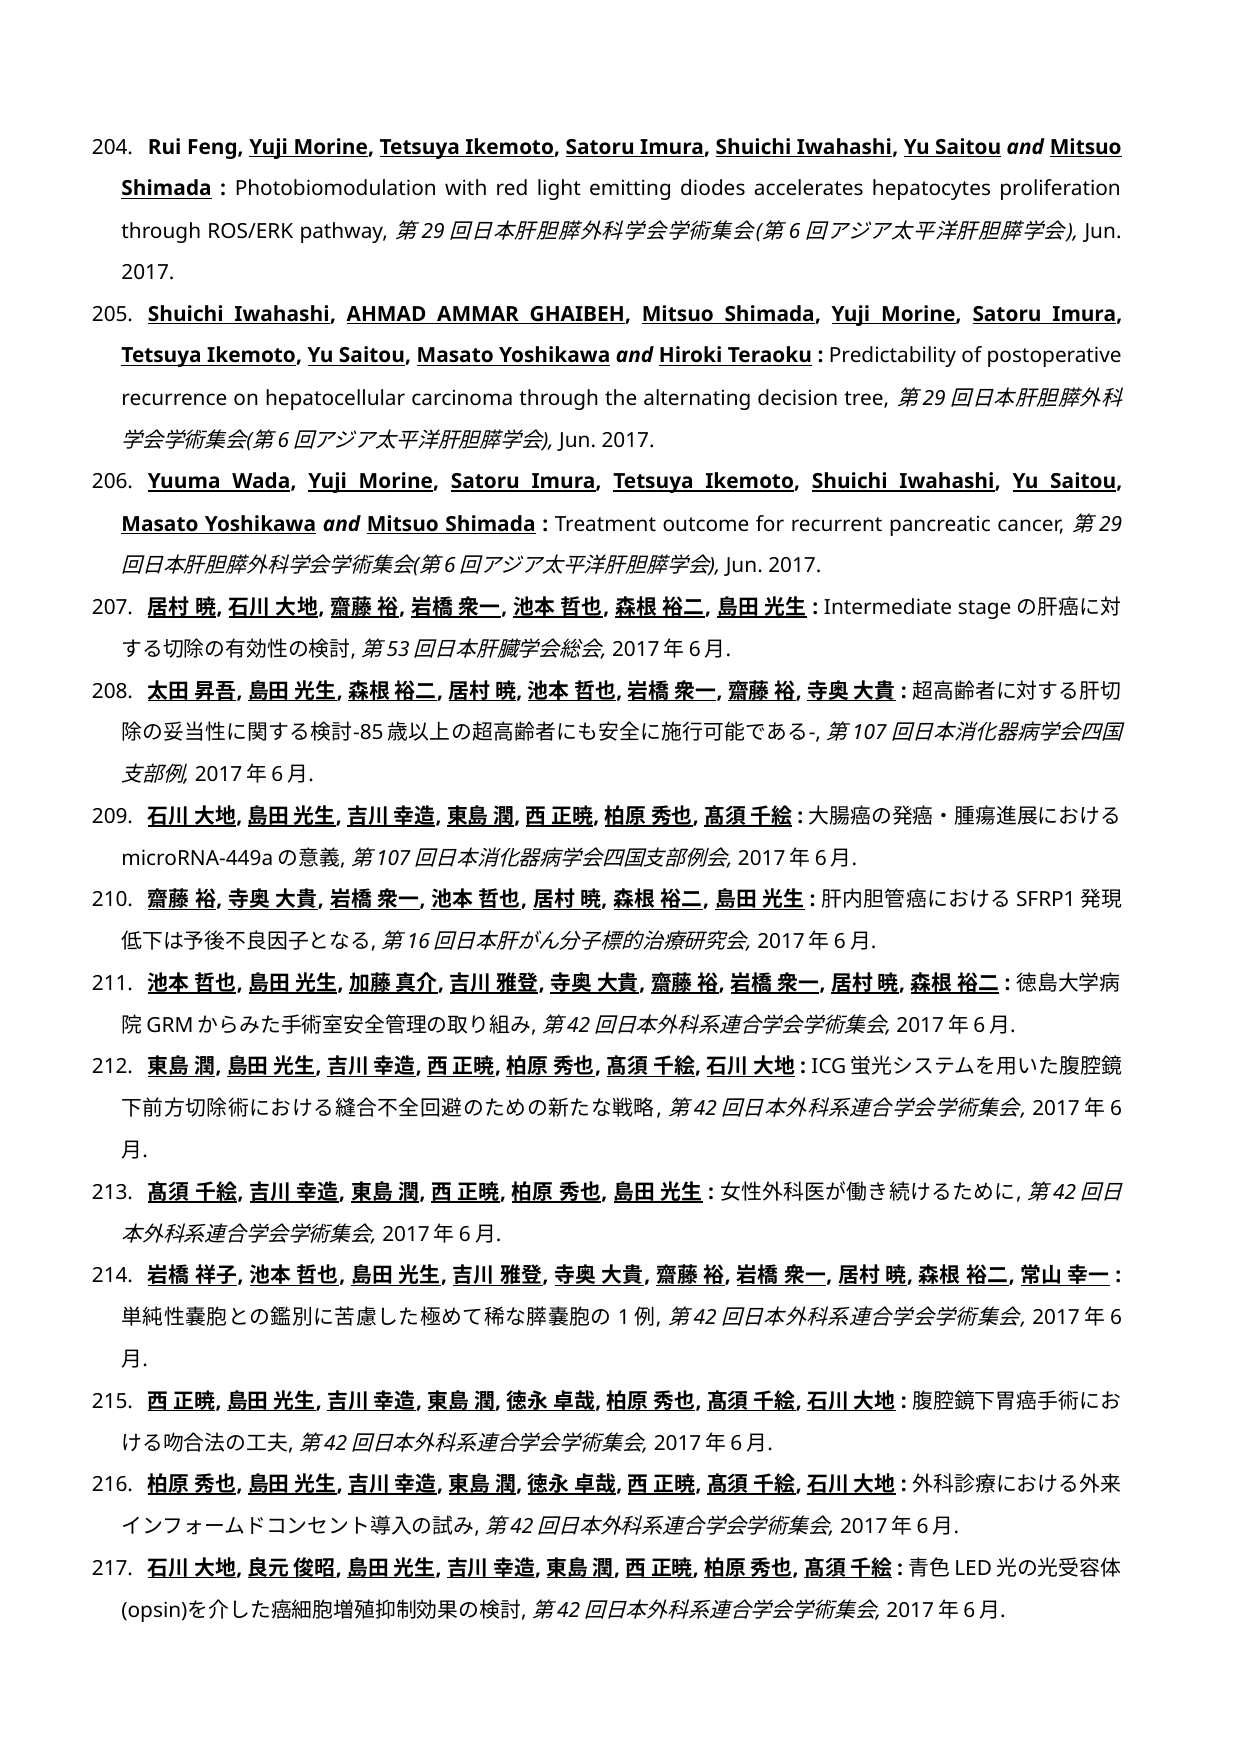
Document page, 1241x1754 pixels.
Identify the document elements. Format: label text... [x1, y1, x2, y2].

list Yuuma Wada, Yuji Morine, Satoru Imura, Tetsuya Ikemoto, Shuichi Iwahashi, Yu Saitou, Masato Yoshikawa and Mitsuo Shimada : Treatment outcome for recurrent pancreatic cancer, 第29回日本肝胆膵外科学会学術集会(第6回アジア太平洋肝胆膵学会), Jun. 2017. [92, 459, 1122, 584]
list 齋藤 裕, 寺奥 大貴, 岩橋 衆一, 池本 哲也, 居村 暁, 森根 裕二, 島田 光生 : 肝内胆管癌におけるSFRP1発現低下は予後不良因子となる, 第16回日本肝がん分子標的治療研究会, 2017年6月. [92, 877, 1122, 961]
list 岩橋 祥子, 池本 哲也, 島田 光生, 吉川 雅登, 寺奥 大貴, 齋藤 裕, 岩橋 衆一, 居村 暁, 森根 裕二, 常山 幸一 : 単純性嚢胞との鑑別に苦慮した極めて稀な膵嚢胞の1例, 第42回日本外科系連合学会学術集会, 2017年6月. [92, 1253, 1122, 1378]
list 太田 昇吾, 島田 光生, 森根 裕二, 居村 暁, 池本 哲也, 岩橋 衆一, 齋藤 裕, 寺奥 大貴 : 超高齢者に対する肝切除の妥当性に関する検討-85歳以上の超高齢者にも安全に施行可能である-, 第107回日本消化器病学会四国支部例, 2017年6月. [92, 668, 1122, 793]
list 柏原 秀也, 島田 光生, 吉川 幸造, 東島 潤, 徳永 卓哉, 西 正暁, 髙須 千絵, 石川 大地 : 外科診療における外来インフォームドコンセント導入の試み, 第42回日本外科系連合学会学術集会, 2017年6月. [92, 1462, 1122, 1545]
list 髙須 千絵, 吉川 幸造, 東島 潤, 西 正暁, 柏原 秀也, 島田 光生 : 女性外科医が働き続けるために, 第42回日本外科系連合学会学術集会, 2017年6月. [92, 1169, 1122, 1253]
list 石川 大地, 良元 俊昭, 島田 光生, 吉川 幸造, 東島 潤, 西 正暁, 柏原 秀也, 髙須 千絵 : 青色LED光の光受容体(opsin)を介した癌細胞増殖抑制効果の検討, 第42回日本外科系連合学会学術集会, 2017年6月. [92, 1545, 1122, 1629]
list 石川 大地, 島田 光生, 吉川 幸造, 東島 潤, 西 正暁, 柏原 秀也, 髙須 千絵 : 大腸癌の発癌・腫瘍進展におけるmicroRNA-449aの意義, 第107回日本消化器病学会四国支部例会, 2017年6月. [92, 793, 1122, 877]
list 居村 暁, 石川 大地, 齋藤 裕, 岩橋 衆一, 池本 哲也, 森根 裕二, 島田 光生 : Intermediate stageの肝癌に対する切除の有効性の検討, 第53回日本肝臓学会総会, 2017年6月. [92, 584, 1122, 668]
list 西 正暁, 島田 光生, 吉川 幸造, 東島 潤, 徳永 卓哉, 柏原 秀也, 髙須 千絵, 石川 大地 : 腹腔鏡下胃癌手術における吻合法の工夫, 第42回日本外科系連合学会学術集会, 2017年6月. [92, 1378, 1122, 1462]
list 池本 哲也, 島田 光生, 加藤 真介, 吉川 雅登, 寺奥 大貴, 齋藤 裕, 岩橋 衆一, 居村 暁, 森根 裕二 : 徳島大学病院GRMからみた手術室安全管理の取り組み, 第42回日本外科系連合学会学術集会, 2017年6月. [92, 961, 1122, 1044]
list Shuichi Iwahashi, AHMAD AMMAR GHAIBEH, Mitsuo Shimada, Yuji Morine, Satoru Imura, Tetsuya Ikemoto, Yu Saitou, Masato Yoshikawa and Hiroki Teraoku : Predictability of postoperative recurrence on hepatocellular carcinoma through the alternating decision tree, 第29回日本肝胆膵外科学会学術集会(第6回アジア太平洋肝胆膵学会), Jun. 2017. [92, 292, 1122, 459]
list Rui Feng, Yuji Morine, Tetsuya Ikemoto, Satoru Imura, Shuichi Iwahashi, Yu Saitou and Mitsuo Shimada : Photobiomodulation with red light emitting diodes accelerates hepatocytes proliferation through ROS/ERK pathway, 第29回日本肝胆膵外科学会学術集会(第6回アジア太平洋肝胆膵学会), Jun. 2017. [92, 125, 1122, 292]
list 東島 潤, 島田 光生, 吉川 幸造, 西 正暁, 柏原 秀也, 髙須 千絵, 石川 大地 : ICG蛍光システムを用いた腹腔鏡下前方切除術における縫合不全回避のための新たな戦略, 第42回日本外科系連合学会学術集会, 2017年6月. [92, 1044, 1122, 1169]
